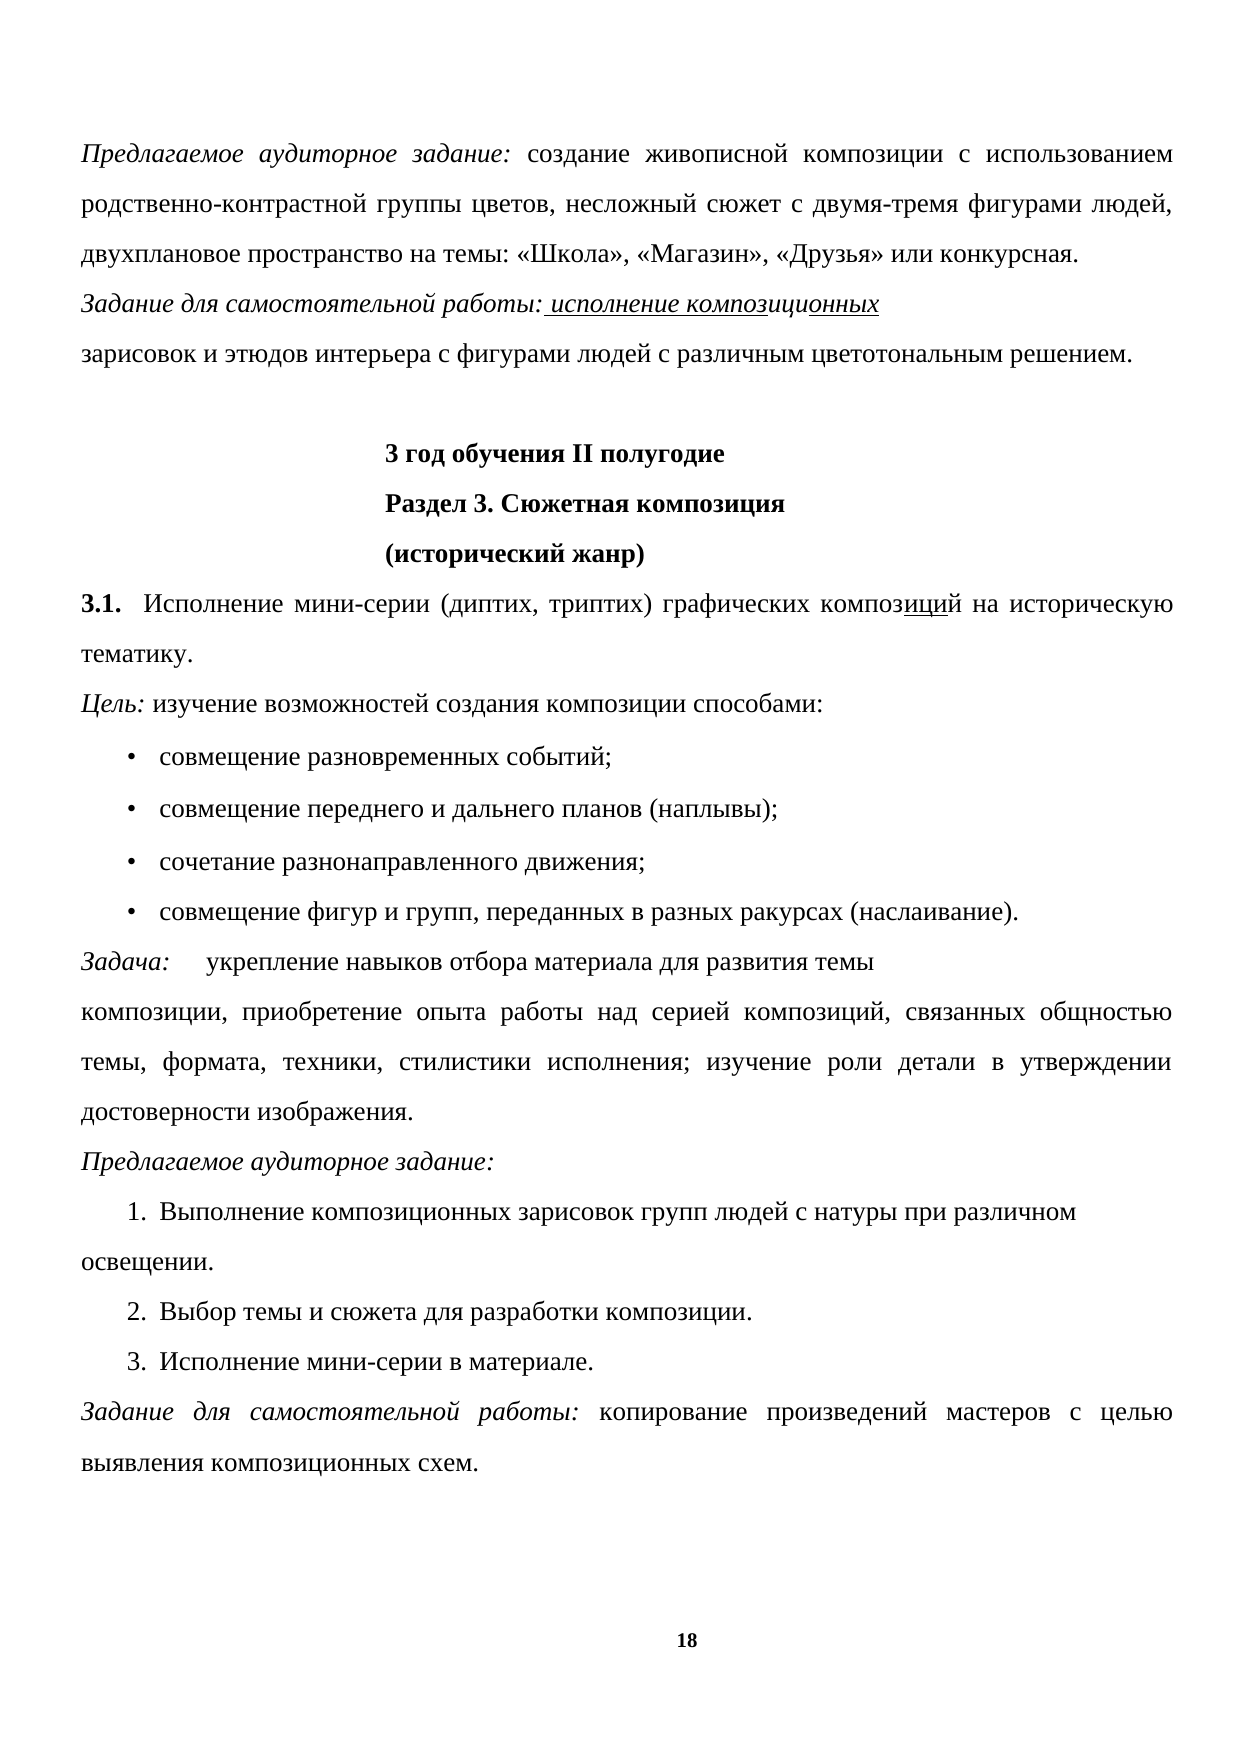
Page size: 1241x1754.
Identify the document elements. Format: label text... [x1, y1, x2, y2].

text Задача: укрепление навыков отбора материала для развития темы [81, 930, 1176, 980]
list совмещение фигур и групп, переданных в разных ракурсах (наслаивание). [81, 880, 1174, 930]
text Предлагаемое аудиторное задание: [81, 1130, 1176, 1180]
list Исполнение мини-серии (диптих, триптих) графических композиций на историческую тематику. [81, 573, 1174, 673]
text Задание для самостоятельной работы: исполнение композиционных [81, 273, 1176, 323]
text Предлагаемое аудиторное задание: создание живописной композиции с использованием родственно-контрастной группы цветов, несложный сюжет с двумя-тремя фигурами людей, двухплановое пространство на темы: «Школа», «Магазин», «Друзья» или конкурсная. [81, 123, 1174, 273]
text 3 год обучения II полугодие [81, 423, 918, 473]
text Раздел 3. Сюжетная композиция (исторический жанр) [385, 473, 918, 573]
list сочетание разнонаправленного движения; [81, 828, 1176, 880]
text зарисовок и этюдов интерьера с фигурами людей с различным цветотональным решением. [81, 323, 1174, 373]
text Задание для самостоятельной работы: копирование произведений мастеров с целью выявления композиционных схем. [81, 1380, 1174, 1481]
list совмещение разновременных событий; [81, 723, 1176, 775]
list Исполнение мини-серии в материале. [81, 1330, 1176, 1380]
text композиции, приобретение опыта работы над серией композиций, связанных общностью темы, формата, техники, стилистики исполнения; изучение роли детали в утверждении достоверности изображения. [81, 980, 1174, 1130]
list Выполнение композиционных зарисовок групп людей с натуры при различном освещении. [81, 1180, 1174, 1280]
list Выбор темы и сюжета для разработки композиции. [81, 1280, 1176, 1330]
text Цель: изучение возможностей создания композиции способами: [81, 673, 1176, 723]
list совмещение переднего и дальнего планов (наплывы); [81, 775, 1176, 828]
